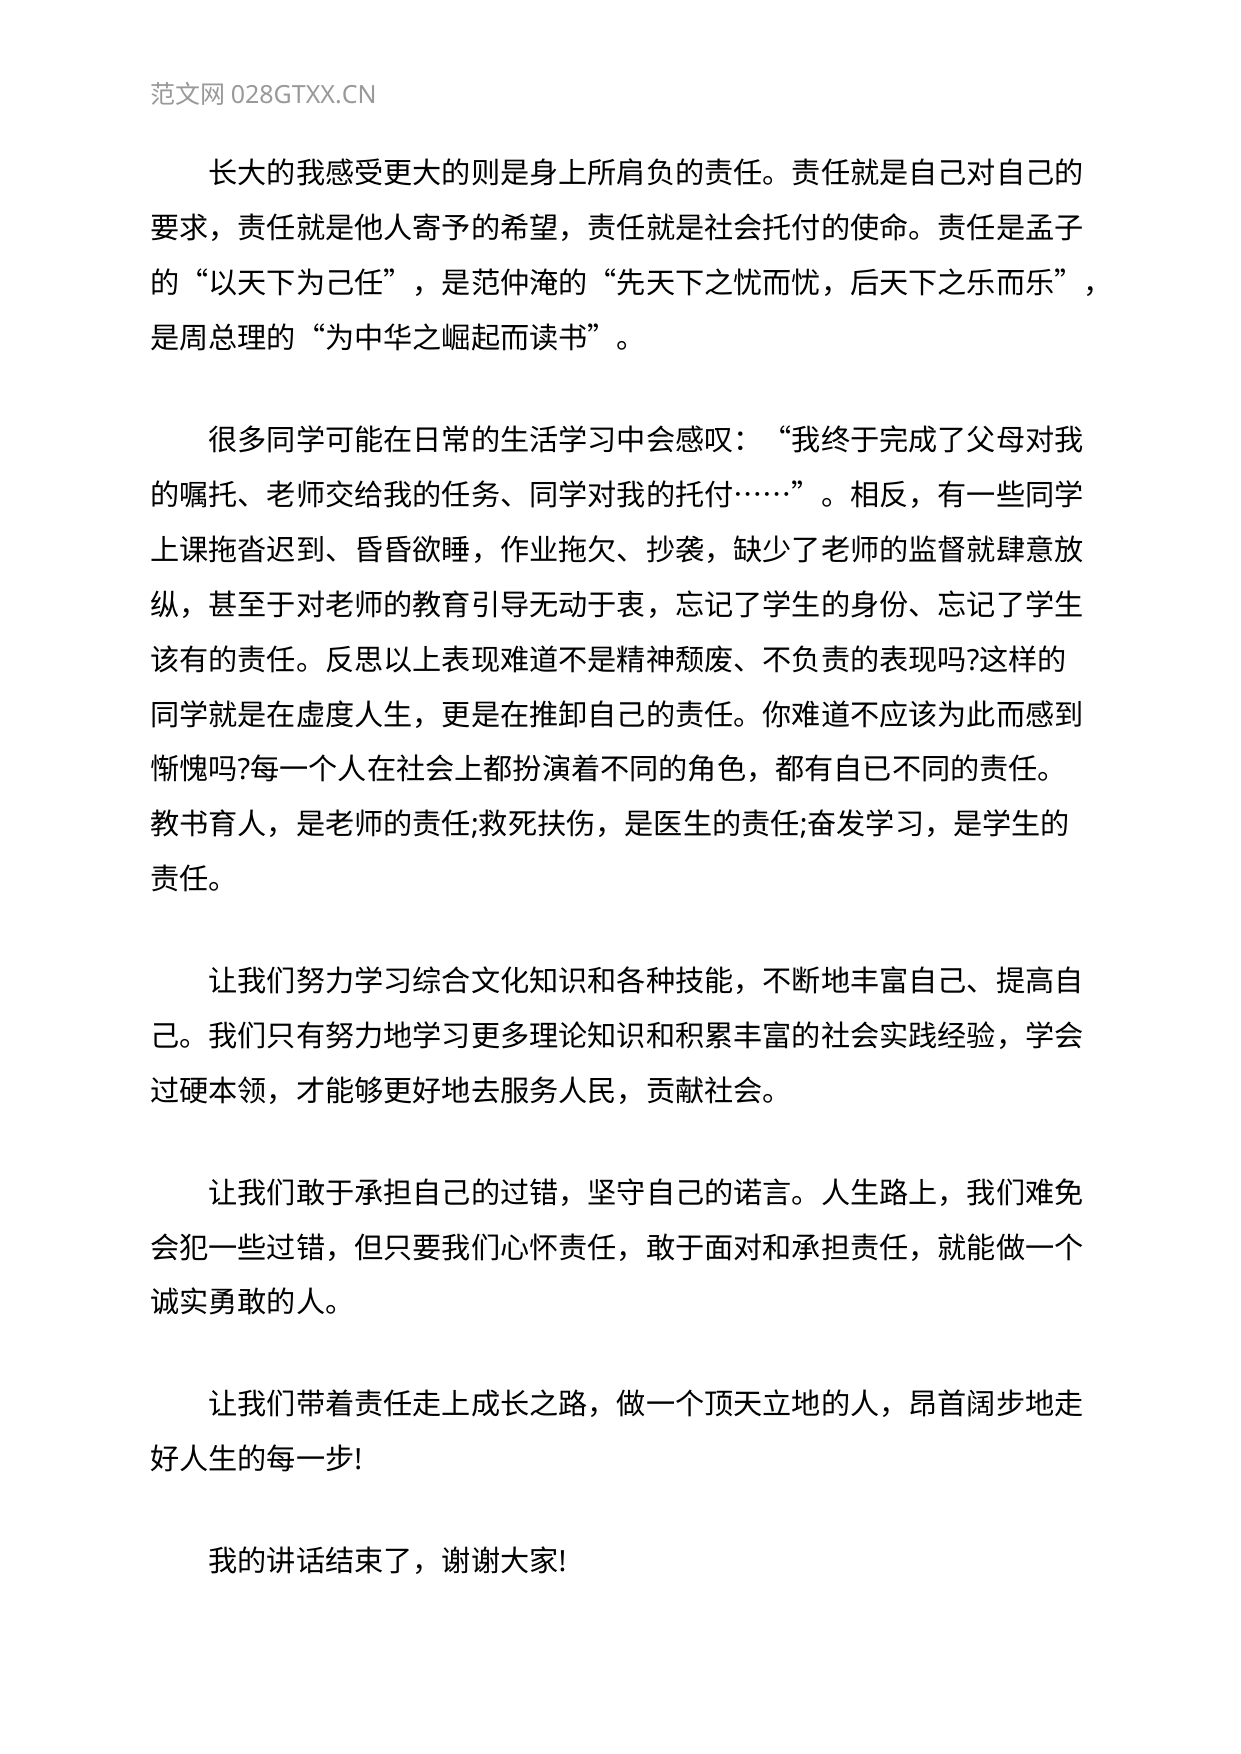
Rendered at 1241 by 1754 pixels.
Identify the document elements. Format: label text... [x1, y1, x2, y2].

text 我的讲话结束了，谢谢大家! [150, 1538, 1090, 1580]
text 让我们带着责任走上成长之路，做一个顶天立地的人，昂首阔步地走好人生的每一步! [150, 1381, 1090, 1478]
text 让我们努力学习综合文化知识和各种技能，不断地丰富自己、提高自己。我们只有努力地学习更多理论知识和积累丰富的社会实践经验，学会过硬本领，才能够更好地去服务人民，贡献社会。 [150, 958, 1090, 1110]
text 让我们敢于承担自己的过错，坚守自己的诺言。人生路上，我们难免会犯一些过错，但只要我们心怀责任，敢于面对和承担责任，就能做一个诚实勇敢的人。 [150, 1169, 1090, 1321]
text 长大的我感受更大的则是身上所肩负的责任。责任就是自己对自己的要求，责任就是他人寄予的希望，责任就是社会托付的使命。责任是孟子的“以天下为己任”，是范仲淹的“先天下之忧而忧，后天下之乐而乐”，是周总理的“为中华之崛起而读书”。 [150, 150, 1090, 357]
text 很多同学可能在日常的生活学习中会感叹：“我终于完成了父母对我的嘱托、老师交给我的任务、同学对我的托付……”。相反，有一些同学上课拖沓迟到、昏昏欲睡，作业拖欠、抄袭，缺少了老师的监督就肆意放纵，甚至于对老师的教育引导无动于衷，忘记了学生的身份、忘记了学生该有的责任。反思以上表现难道不是精神颓废、不负责的表现吗?这样的同学就是在虚度人生，更是在推卸自己的责任。你难道不应该为此而感到惭愧吗?每一个人在社会上都扮演着不同的角色，都有自已不同的责任。教书育人，是老师的责任;救死扶伤，是医生的责任;奋发学习，是学生的责任。 [150, 416, 1090, 898]
